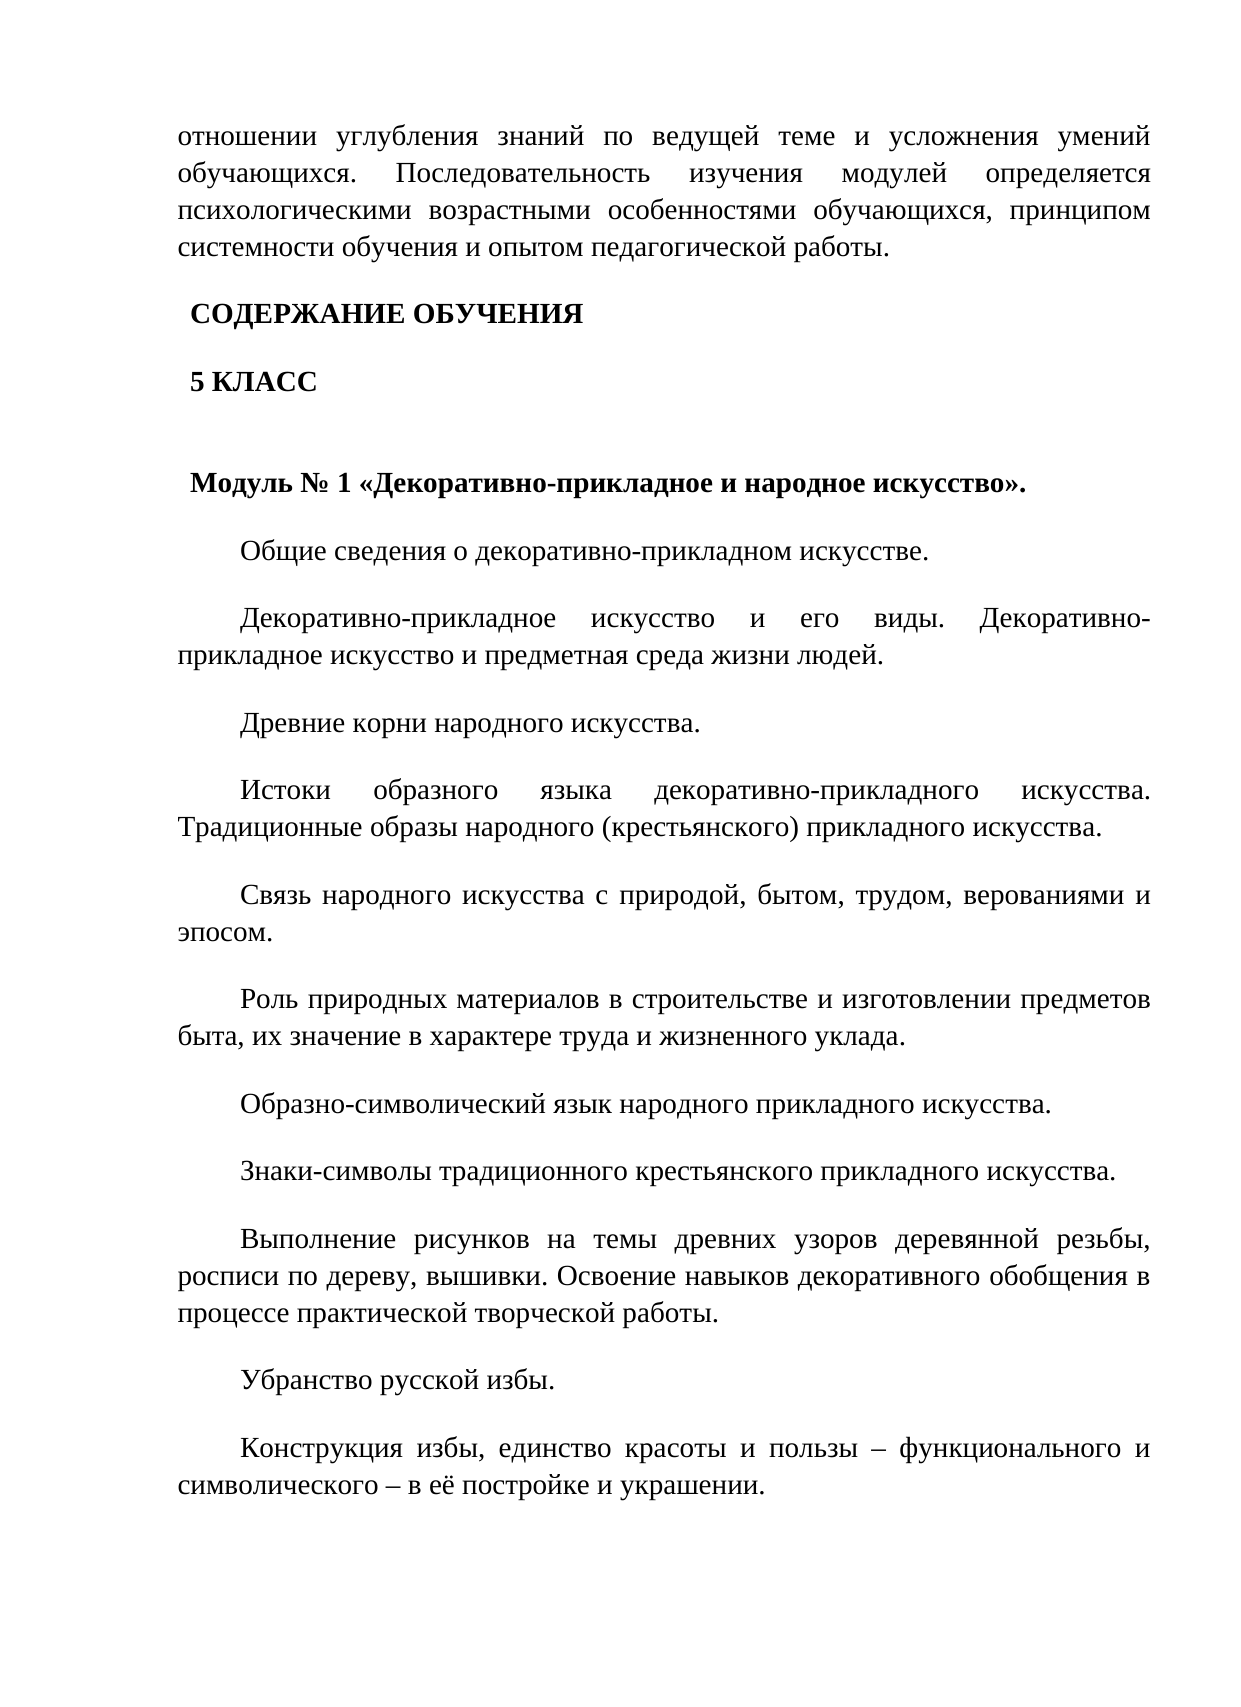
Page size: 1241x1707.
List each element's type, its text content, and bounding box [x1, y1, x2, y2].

text СОДЕРЖАНИЕ ОБУЧЕНИЯ [190, 296, 1152, 330]
text Образно-символический язык народного прикладного искусства. [177, 1086, 1152, 1119]
text Общие сведения о декоративно-прикладном искусстве. [177, 533, 1152, 566]
text Знаки-символы традиционного крестьянского прикладного искусства. [177, 1153, 1152, 1187]
text Конструкция избы, единство красоты и пользы – функционального и символического – в её постройке и украшении. [177, 1430, 1152, 1501]
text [177, 118, 1152, 262]
text Истоки образного языка декоративно-прикладного искусства. Традиционные образы народного (крестьянского) прикладного искусства. [177, 772, 1152, 843]
text Выполнение рисунков на темы древних узоров деревянной резьбы, росписи по дереву, вышивки. Освоение навыков декоративного обобщения в процессе практической творческой работы. [177, 1221, 1152, 1328]
text Декоративно-прикладное искусство и его виды. Декоративно-прикладное искусство и предметная среда жизни людей. [177, 600, 1152, 671]
text Роль природных материалов в строительстве и изготовлении предметов быта, их значение в характере труда и жизненного уклада. [177, 981, 1152, 1052]
text 5 КЛАСС [190, 364, 1152, 397]
text Убранство русской избы. [177, 1362, 1152, 1396]
text Связь народного искусства с природой, бытом, трудом, верованиями и эпосом. [177, 877, 1152, 947]
text Модуль № 1 «Декоративно-прикладное и народное искусство». [190, 465, 1152, 499]
text Древние корни народного искусства. [177, 705, 1152, 738]
